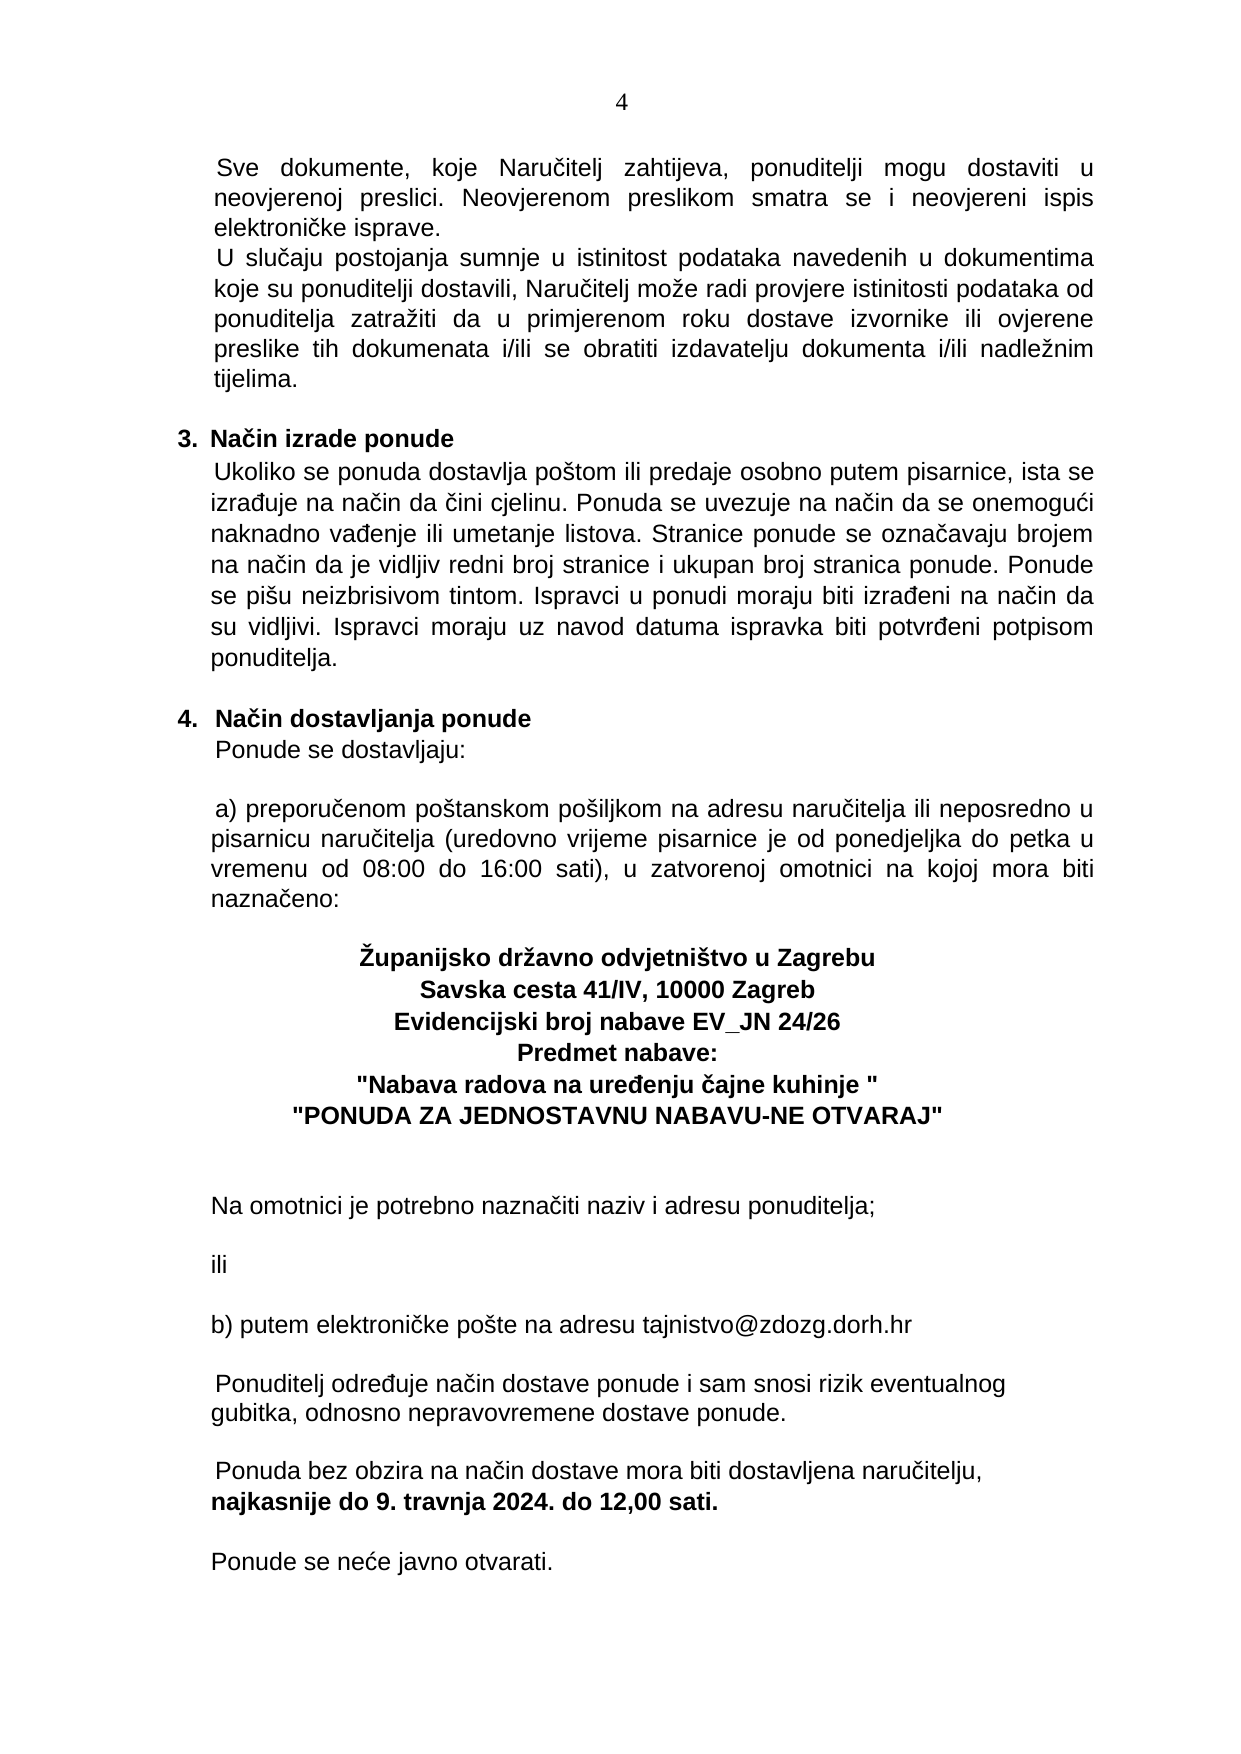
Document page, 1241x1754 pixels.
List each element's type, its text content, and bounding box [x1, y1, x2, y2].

subtitle Način dostavljanja ponude [177, 704, 1095, 733]
text Na omotnici je potrebno naznačiti naziv i adresu ponuditelja; [140, 1191, 1095, 1220]
text "Nabava radova na uređenju čajne kuhinje " "PONUDA ZA JEDNOSTAVNU NABAVU-NE OTVARAJ" [140, 1070, 1095, 1130]
text Ponude se dostavljaju: [211, 734, 1095, 763]
subtitle U slučaju postojanja sumnje u istinitost podataka navedenih u dokumentima koje su ponuditelji dostavili, Naručitelj može radi provjere istinitosti podataka od ponuditelja zatražiti da u primjerenom roku dostave izvornike ili ovjerene preslike tih dokumenata i/ili se obratiti izdavatelju dokumenta i/ili nadležnim tijelima. [213, 243, 1095, 393]
text Ponuda bez obzira na način dostave mora biti dostavljena naručitelju, najkasnije do 9. travnja 2024. do 12,00 sati. [211, 1456, 1095, 1515]
text a) preporučenom poštanskom pošiljkom na adresu naručitelja ili neposredno u pisarnicu naručitelja (uredovno vrijeme pisarnice je od ponedjeljka do petka u vremenu od 08:00 do 16:00 sati), u zatvorenoj omotnici na kojoj mora biti naznačeno: [211, 794, 1095, 913]
subtitle Način izrade ponude [177, 424, 1095, 453]
subtitle Ukoliko se ponuda dostavlja poštom ili predaje osobno putem pisarnice, ista se izrađuje na način da čini cjelinu. Ponuda se uvezuje na način da se onemogući naknadno vađenje ili umetanje listova. Stranice ponude se označavaju brojem na način da je vidljiv redni broj stranice i ukupan broj stranica ponude. Ponude se pišu neizbrisivom tintom. Ispravci u ponudi moraju biti izrađeni na način da su vidljivi. Ispravci moraju uz navod datuma ispravka biti potvrđeni potpisom ponuditelja. [210, 457, 1095, 672]
text Ponude se neće javno otvarati. [140, 1547, 1095, 1576]
subtitle Sve dokumente, koje Naručitelj zahtijeva, ponuditelji mogu dostaviti u neovjerenoj preslici. Neovjerenom preslikom smatra se i neovjereni ispis elektroničke isprave. [213, 153, 1095, 242]
text ili [211, 1250, 1095, 1279]
text Županijsko državno odvjetništvo u Zagrebu Savska cesta 41/IV, 10000 Zagreb Evidencijski broj nabave EV_JN 24/26 Predmet nabave: [140, 943, 1095, 1067]
text Ponuditelj određuje način dostave ponude i sam snosi rizik eventualnog gubitka, odnosno nepravovremene dostave ponude. [211, 1369, 1095, 1426]
text b) putem elektroničke pošte na adresu tajnistvo@zdozg.dorh.hr [211, 1310, 1095, 1338]
